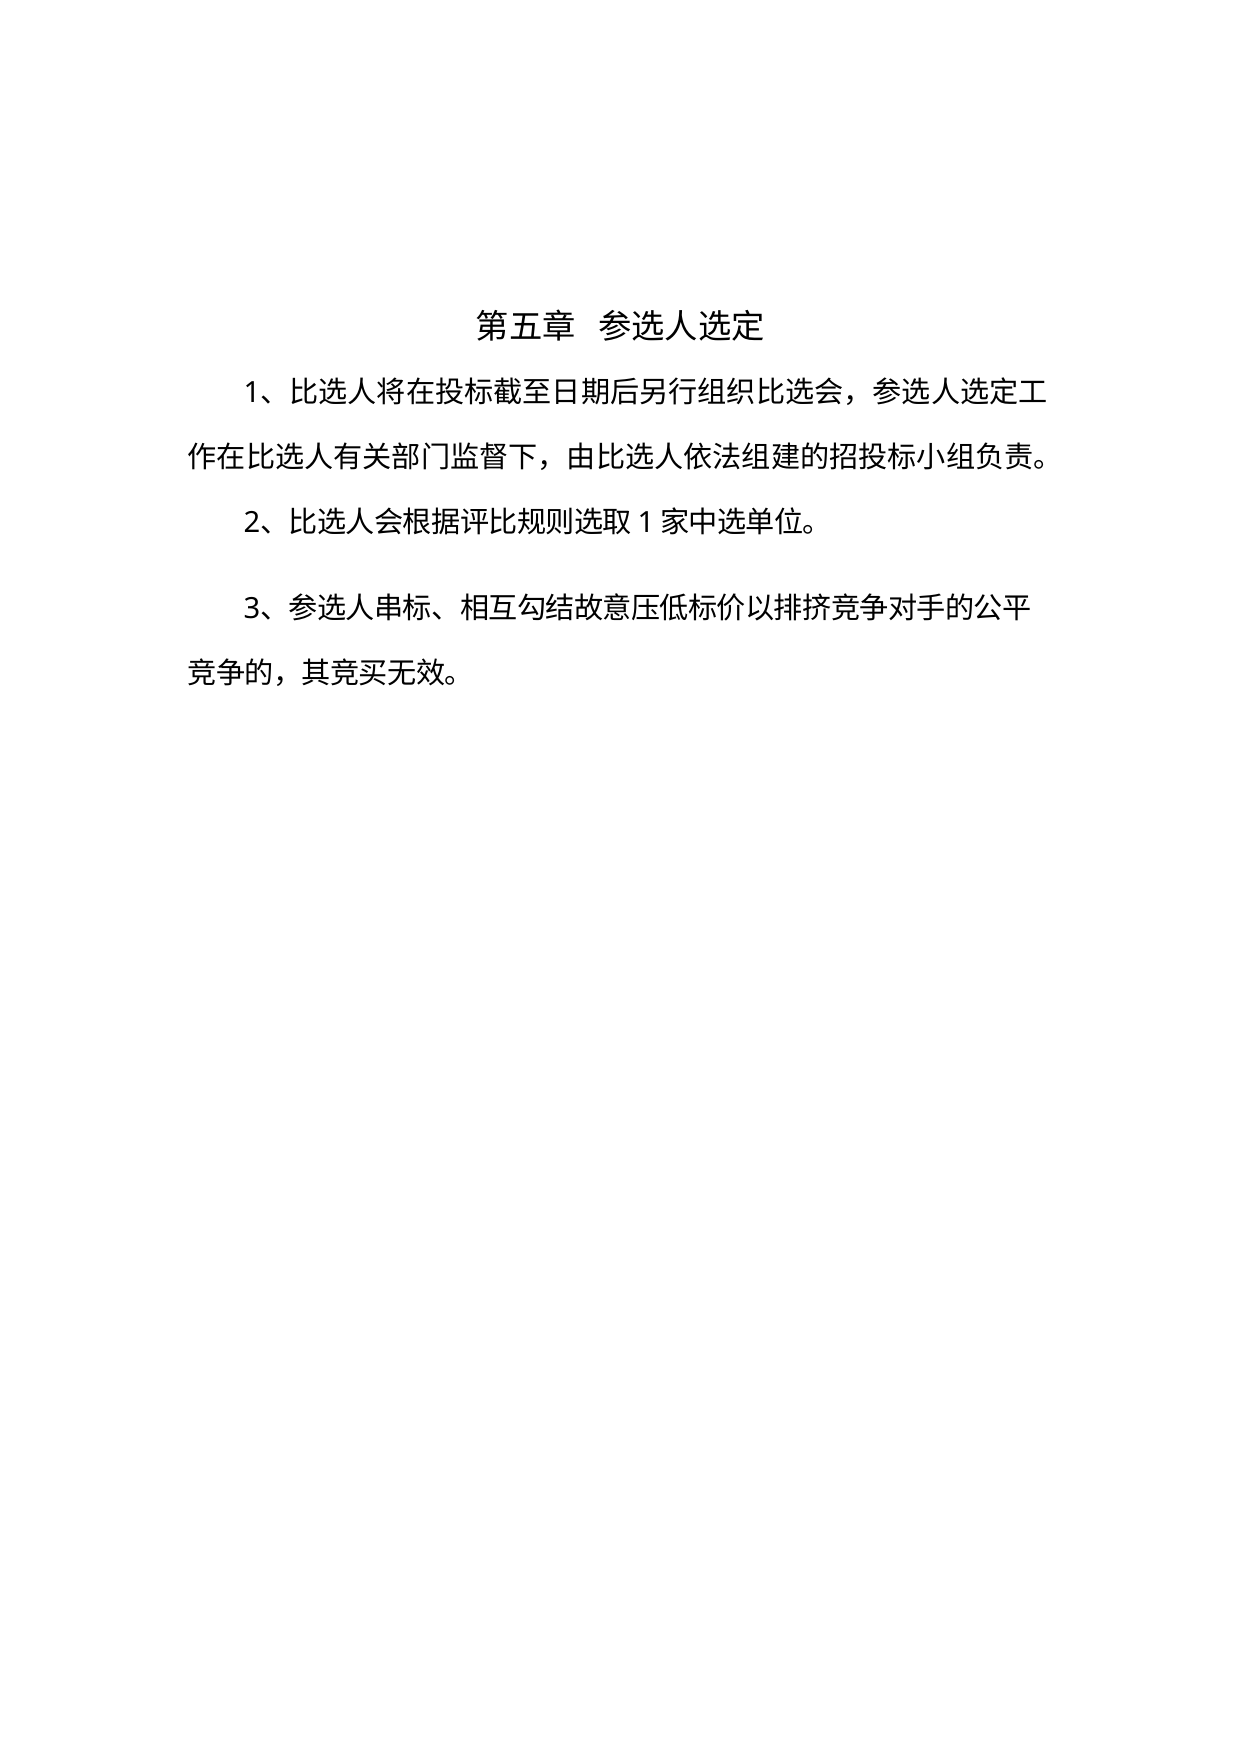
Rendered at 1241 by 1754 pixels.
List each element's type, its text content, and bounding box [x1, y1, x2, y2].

text 1、比选人将在投标截至日期后另行组织比选会，参选人选定工作在比选人有关部门监督下，由比选人依法组建的招投标小组负责。 [187, 357, 1053, 487]
text 2、比选人会根据评比规则选取1家中选单位。 [187, 487, 1053, 552]
text 3、参选人串标、相互勾结故意压低标价以排挤竞争对手的公平竞争的，其竞买无效。 [187, 573, 1053, 703]
text 第五章 参选人选定 [187, 292, 1053, 357]
